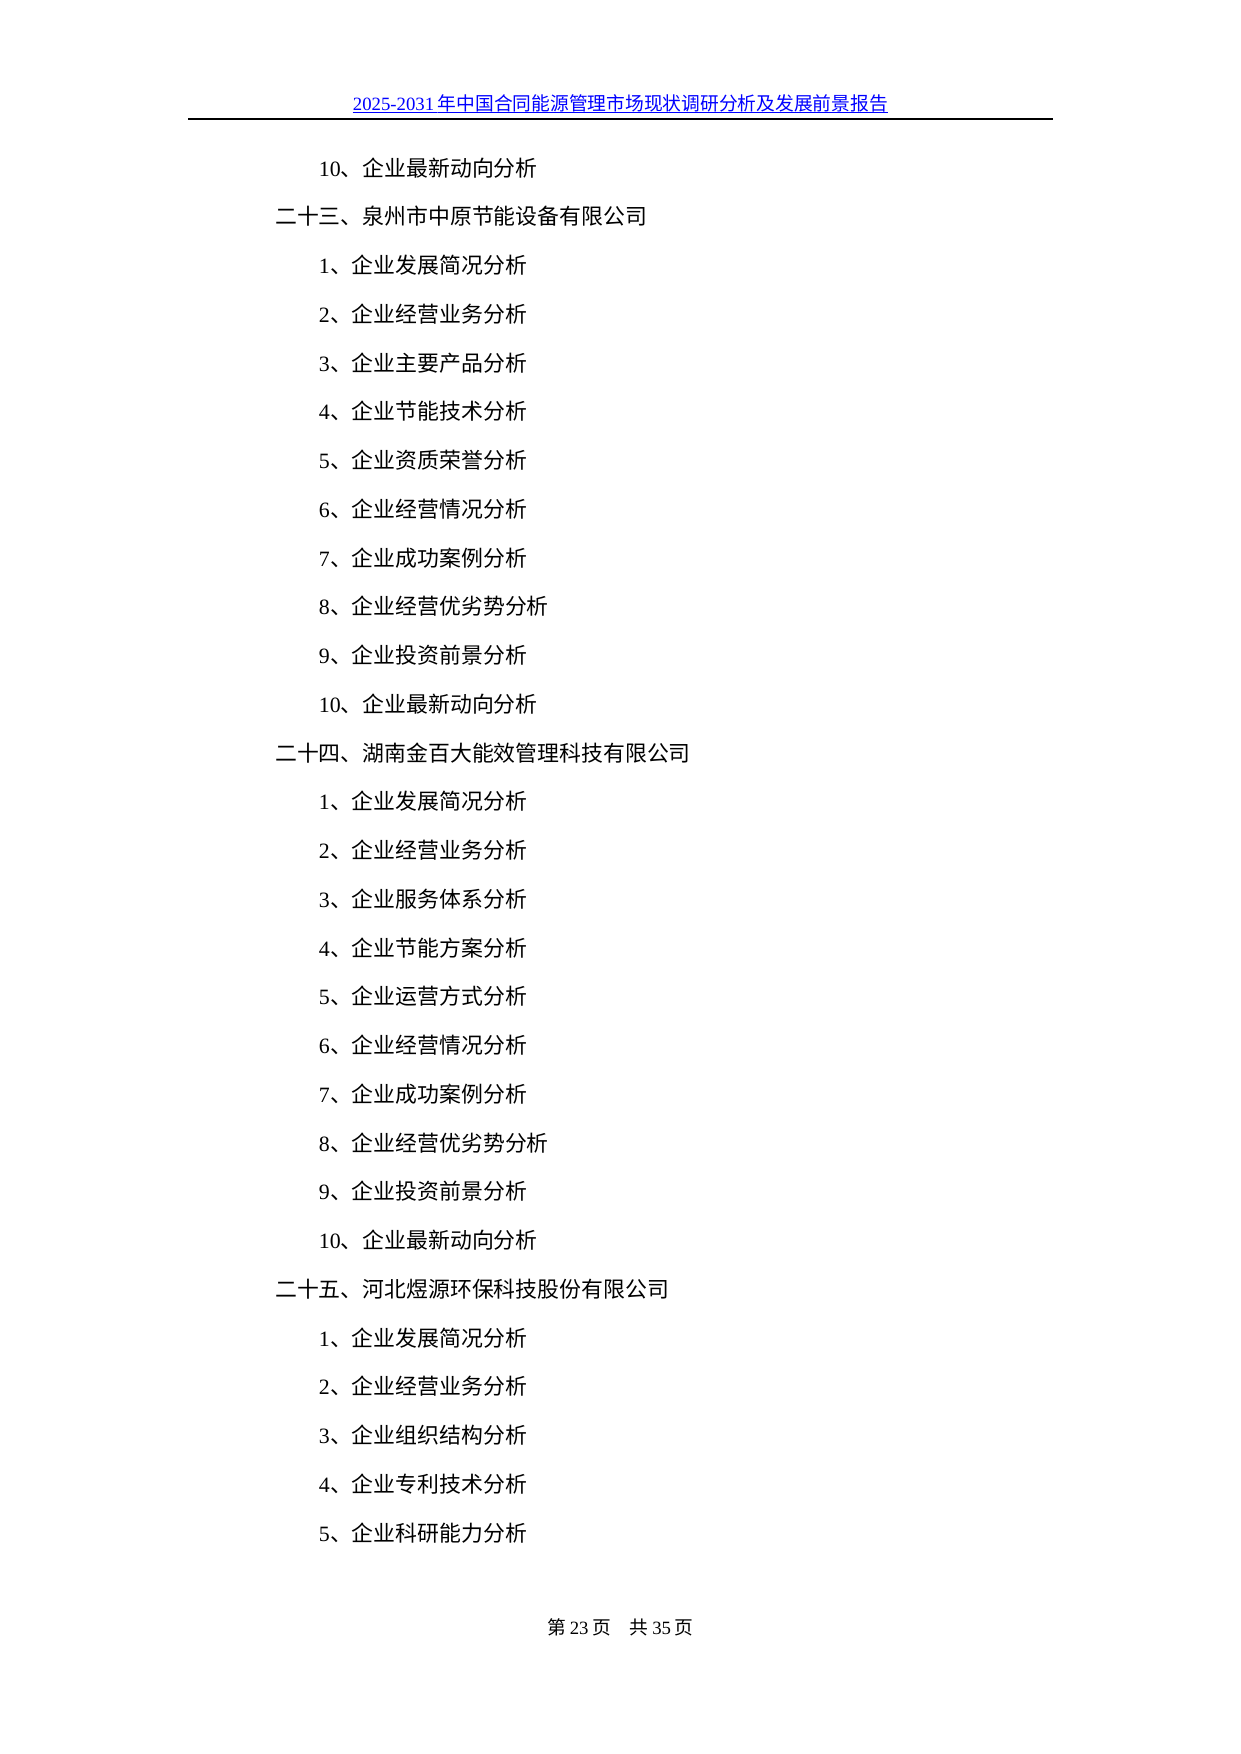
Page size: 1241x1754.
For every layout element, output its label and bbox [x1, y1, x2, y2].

text [187, 150, 1053, 1548]
